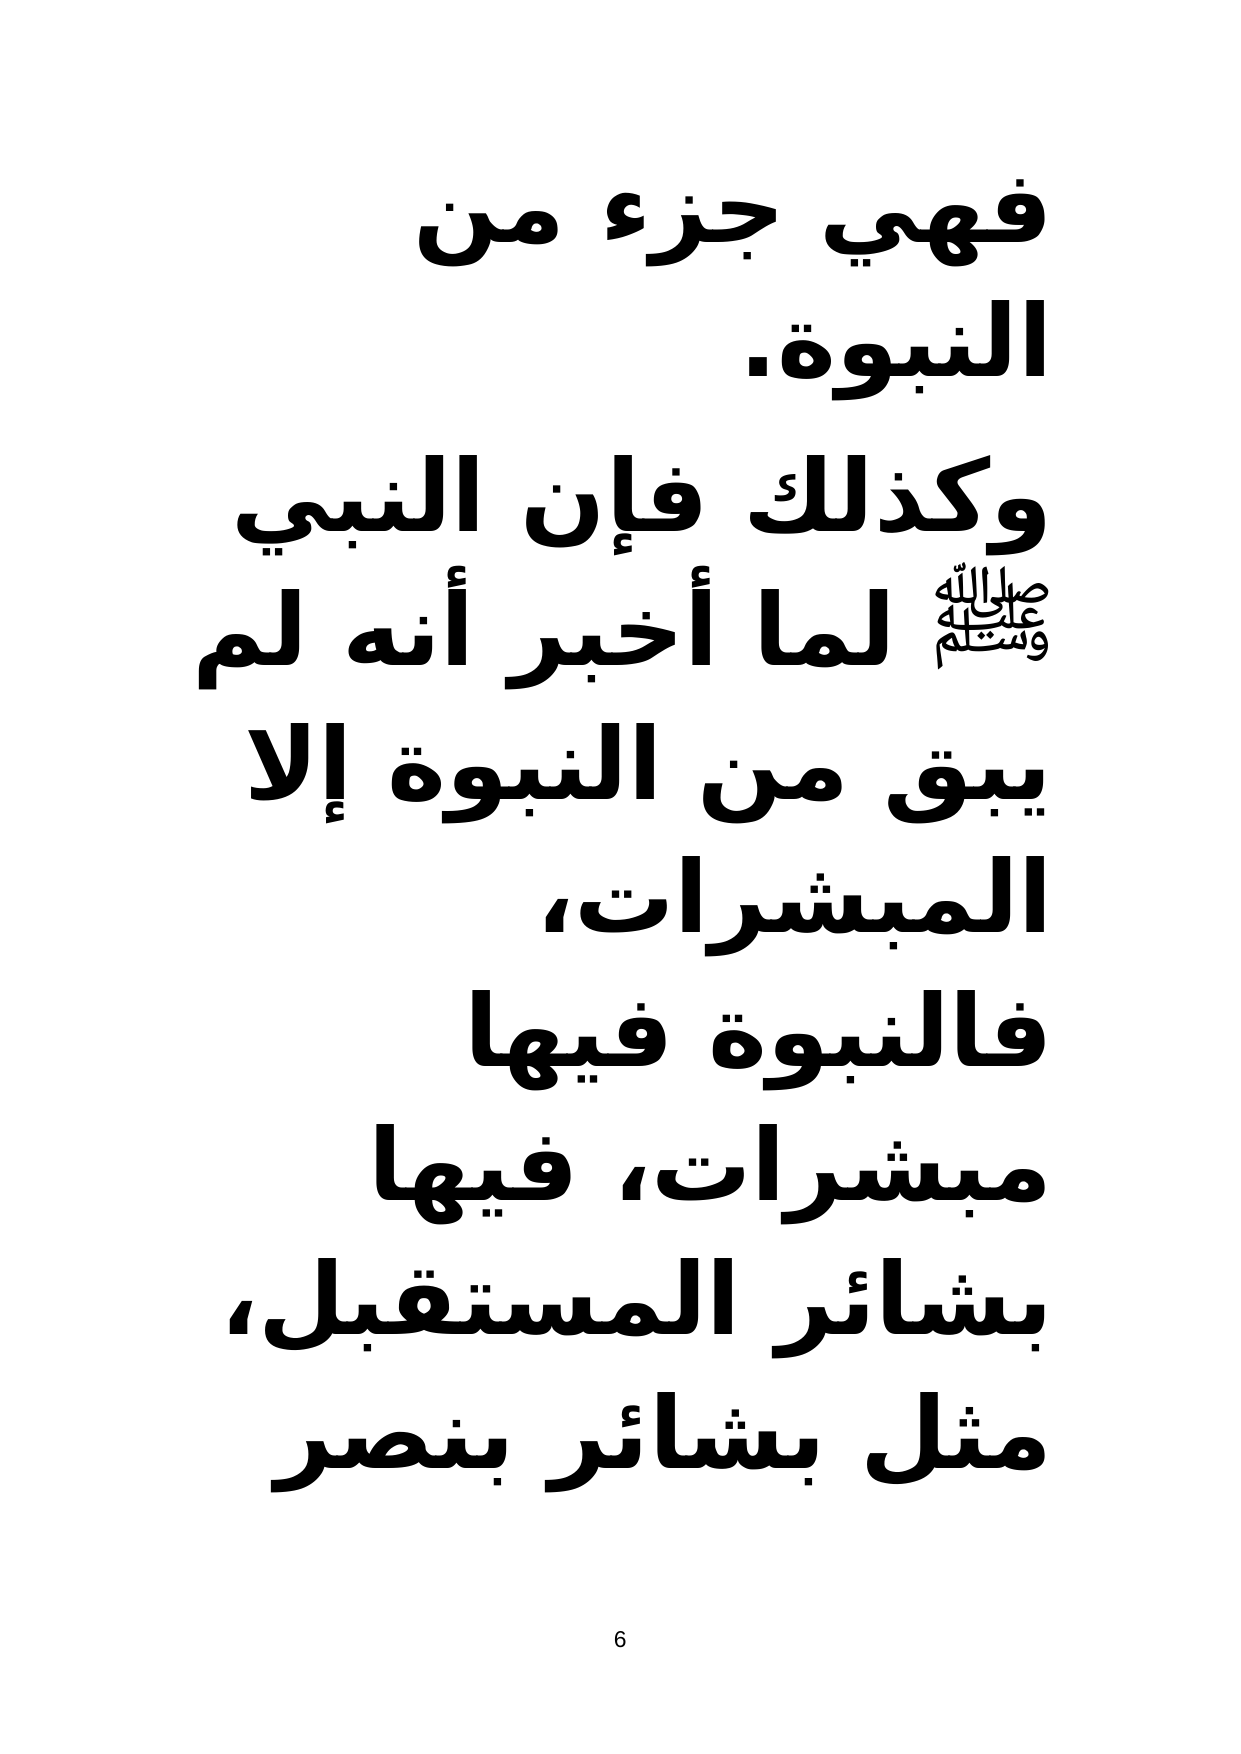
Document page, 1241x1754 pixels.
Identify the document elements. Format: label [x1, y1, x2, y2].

text [187, 150, 1053, 400]
text [187, 438, 1053, 1492]
